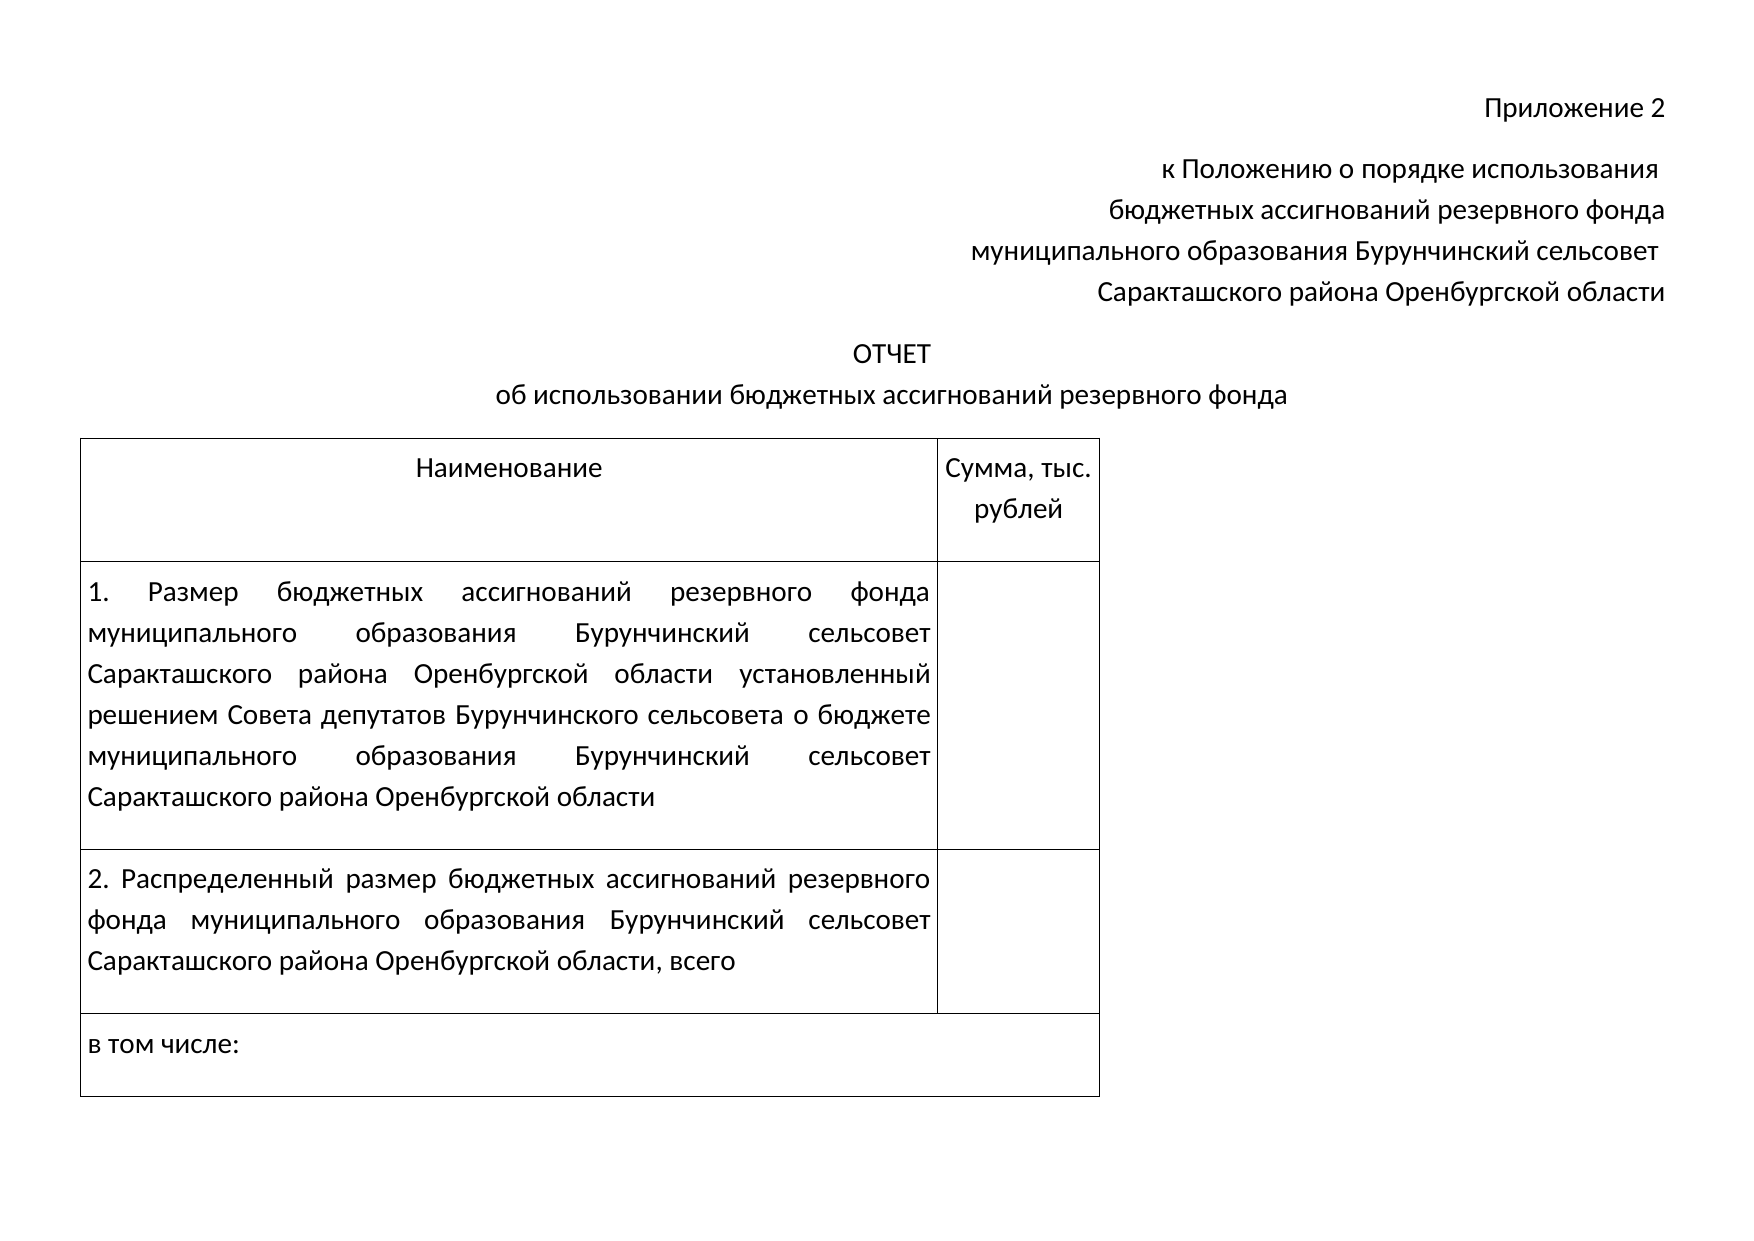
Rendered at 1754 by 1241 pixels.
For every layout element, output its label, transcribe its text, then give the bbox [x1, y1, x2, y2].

table_header Наименование [81, 439, 937, 561]
table_cell 1. Размер бюджетных ассигнований резервного фонда муниципального образования Бурунчинский сельсовет Саракташского района Оренбургской области установленный решением Совета депутатов Бурунчинского сельсовета о бюджете муниципального образования Бурунчинский сельсовет Саракташского района Оренбургской области [81, 562, 937, 848]
text Приложение 2 [118, 89, 1665, 124]
table_cell 2. Распределенный размер бюджетных ассигнований резервного фонда муниципального образования Бурунчинский сельсовет Саракташского района Оренбургской области, всего [81, 850, 937, 1013]
table_cell в том числе: [81, 1014, 1099, 1096]
table_header Сумма, тыс. рублей [938, 439, 1099, 561]
table_cell [938, 562, 1099, 848]
text к Положению о порядке использования бюджетных ассигнований резервного фонда муниципального образования Бурунчинский сельсовет Саракташского района Оренбургской области [118, 150, 1665, 309]
table_cell [938, 850, 1099, 1013]
text ОТЧЕТ об использовании бюджетных ассигнований резервного фонда [118, 335, 1665, 412]
